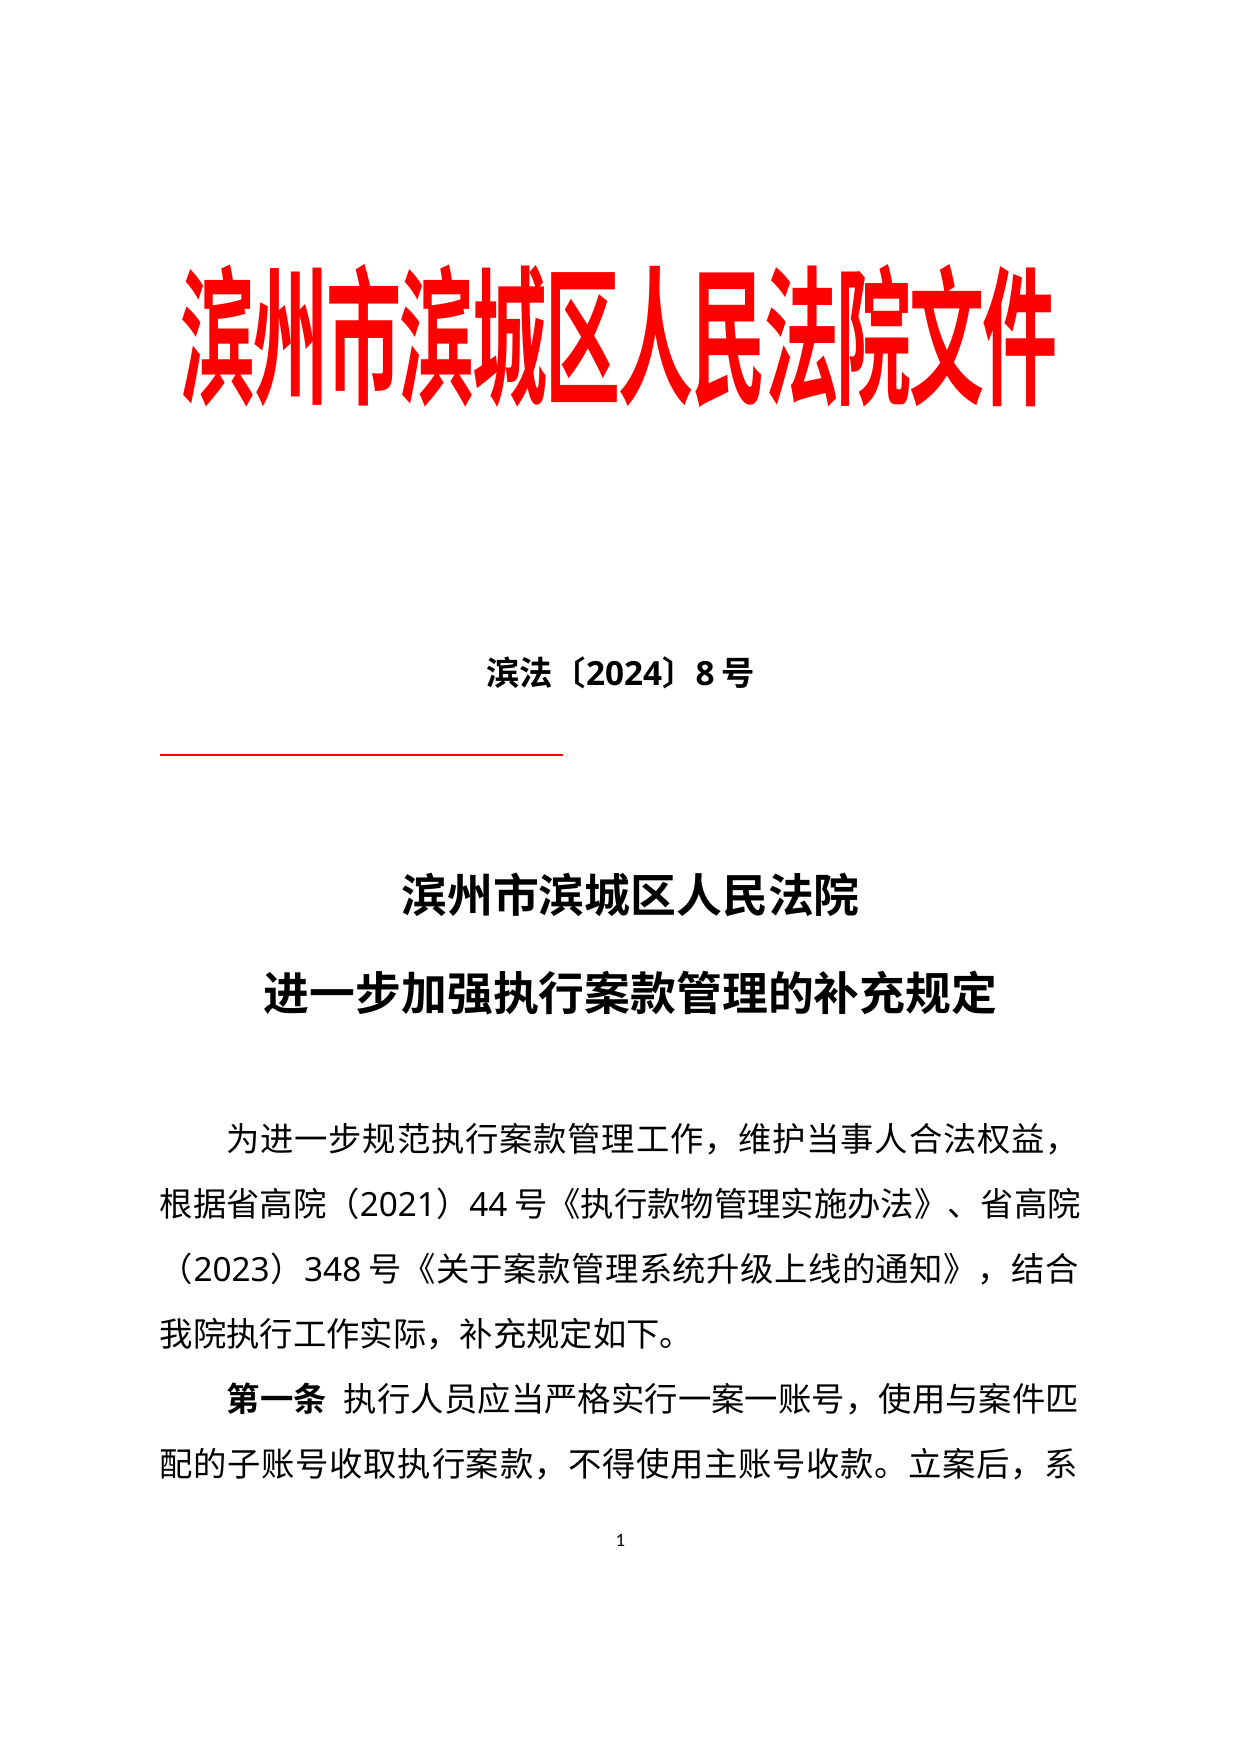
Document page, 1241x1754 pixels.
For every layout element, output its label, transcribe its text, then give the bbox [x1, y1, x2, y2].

text 为进一步规范执行案款管理工作，维护当事人合法权益，根据省高院（2021）44号《执行款物管理实施办法》、省高院（2023）348号《关于案款管理系统升级上线的通知》，结合我院执行工作实际，补充规定如下。 [159, 1104, 1081, 1364]
text 滨州市滨城区人民法院 [159, 844, 1101, 942]
text 进一步加强执行案款管理的补充规定 [159, 942, 1101, 1039]
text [159, 1364, 1081, 1494]
text 滨法〔2024〕8号 [159, 638, 1081, 703]
text 滨州市滨城区人民法院文件 [159, 215, 1081, 442]
